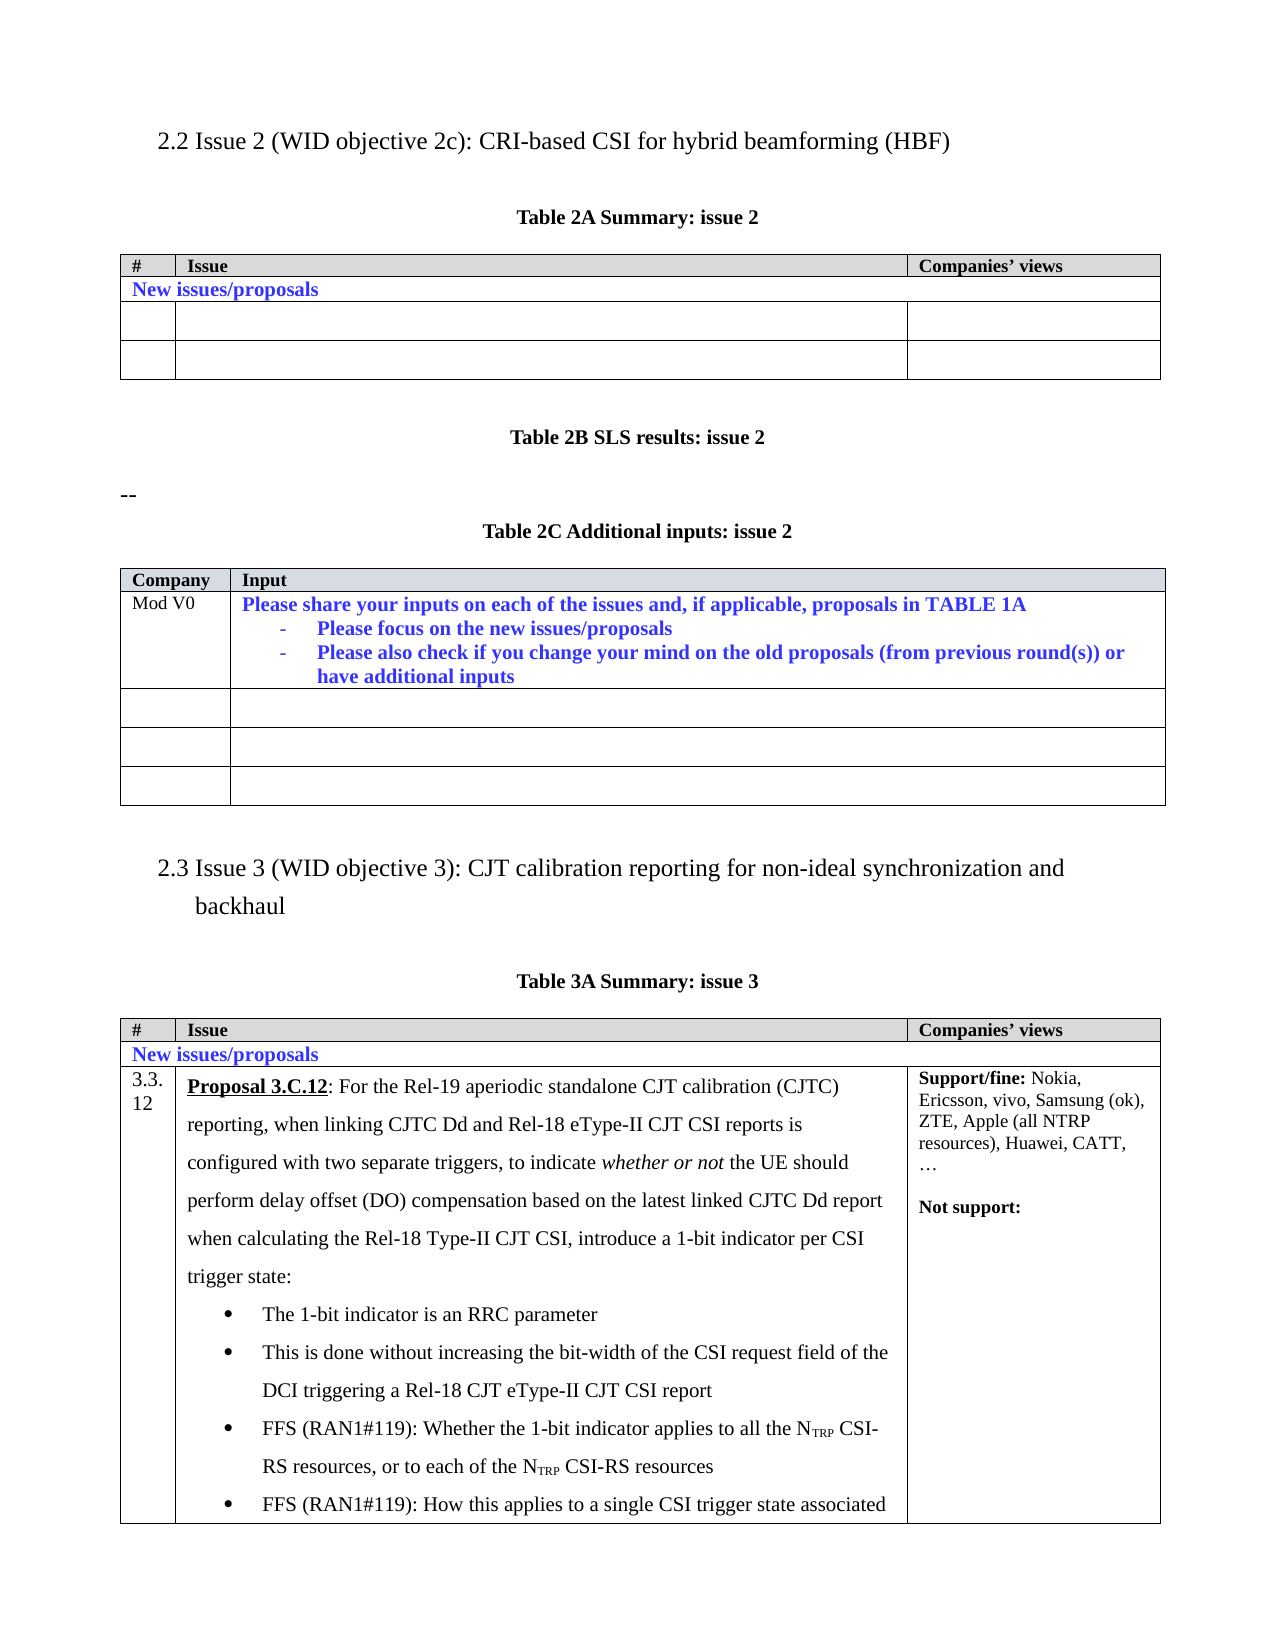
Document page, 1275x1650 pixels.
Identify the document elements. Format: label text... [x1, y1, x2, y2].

table_header Companies’ views [908, 255, 1160, 276]
table_cell [121, 689, 230, 727]
table_header Company [121, 569, 230, 591]
text Table 2B SLS results: issue 2 [120, 418, 1155, 456]
table_cell [121, 767, 230, 805]
table_header # [121, 1019, 175, 1041]
table_cell New issues/proposals [121, 277, 1160, 301]
table_cell Please share your inputs on each of the issues and, if applicable, proposals in TABLE 1A Please focus on the new issues/proposals Please also check if you change your mind on the old proposals (from previous round(s)) or have additional inputs [231, 592, 1165, 688]
table_header # [121, 255, 175, 276]
table_cell [231, 767, 1165, 805]
table_header Issue [176, 1019, 907, 1041]
table_cell Mod V0 [121, 592, 230, 688]
table_header Companies’ views [908, 1019, 1160, 1041]
table_cell [231, 689, 1165, 727]
table_cell [176, 302, 907, 340]
text Table 3A Summary: issue 3 [120, 962, 1155, 1000]
table_cell [908, 302, 1160, 340]
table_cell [176, 1067, 907, 1523]
table_header Input [231, 569, 1165, 591]
table_cell [908, 341, 1160, 379]
text -- [120, 474, 1155, 512]
text Table 2A Summary: issue 2 [120, 198, 1155, 236]
text Table 2C Additional inputs: issue 2 [120, 512, 1155, 550]
table_cell [121, 341, 175, 379]
table_cell [231, 728, 1165, 766]
table_cell [176, 341, 907, 379]
table_header Issue [176, 255, 907, 276]
table_cell [121, 728, 230, 766]
subtitle Issue 2 (WID objective 2c): CRI-based CSI for hybrid beamforming (HBF) [157, 122, 1155, 159]
subtitle Issue 3 (WID objective 3): CJT calibration reporting for non-ideal synchronization and backhaul [157, 848, 1155, 924]
table_cell New issues/proposals [121, 1042, 1160, 1066]
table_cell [908, 1067, 1160, 1523]
table_cell 3.3.12 [121, 1067, 175, 1523]
table_cell [121, 302, 175, 340]
